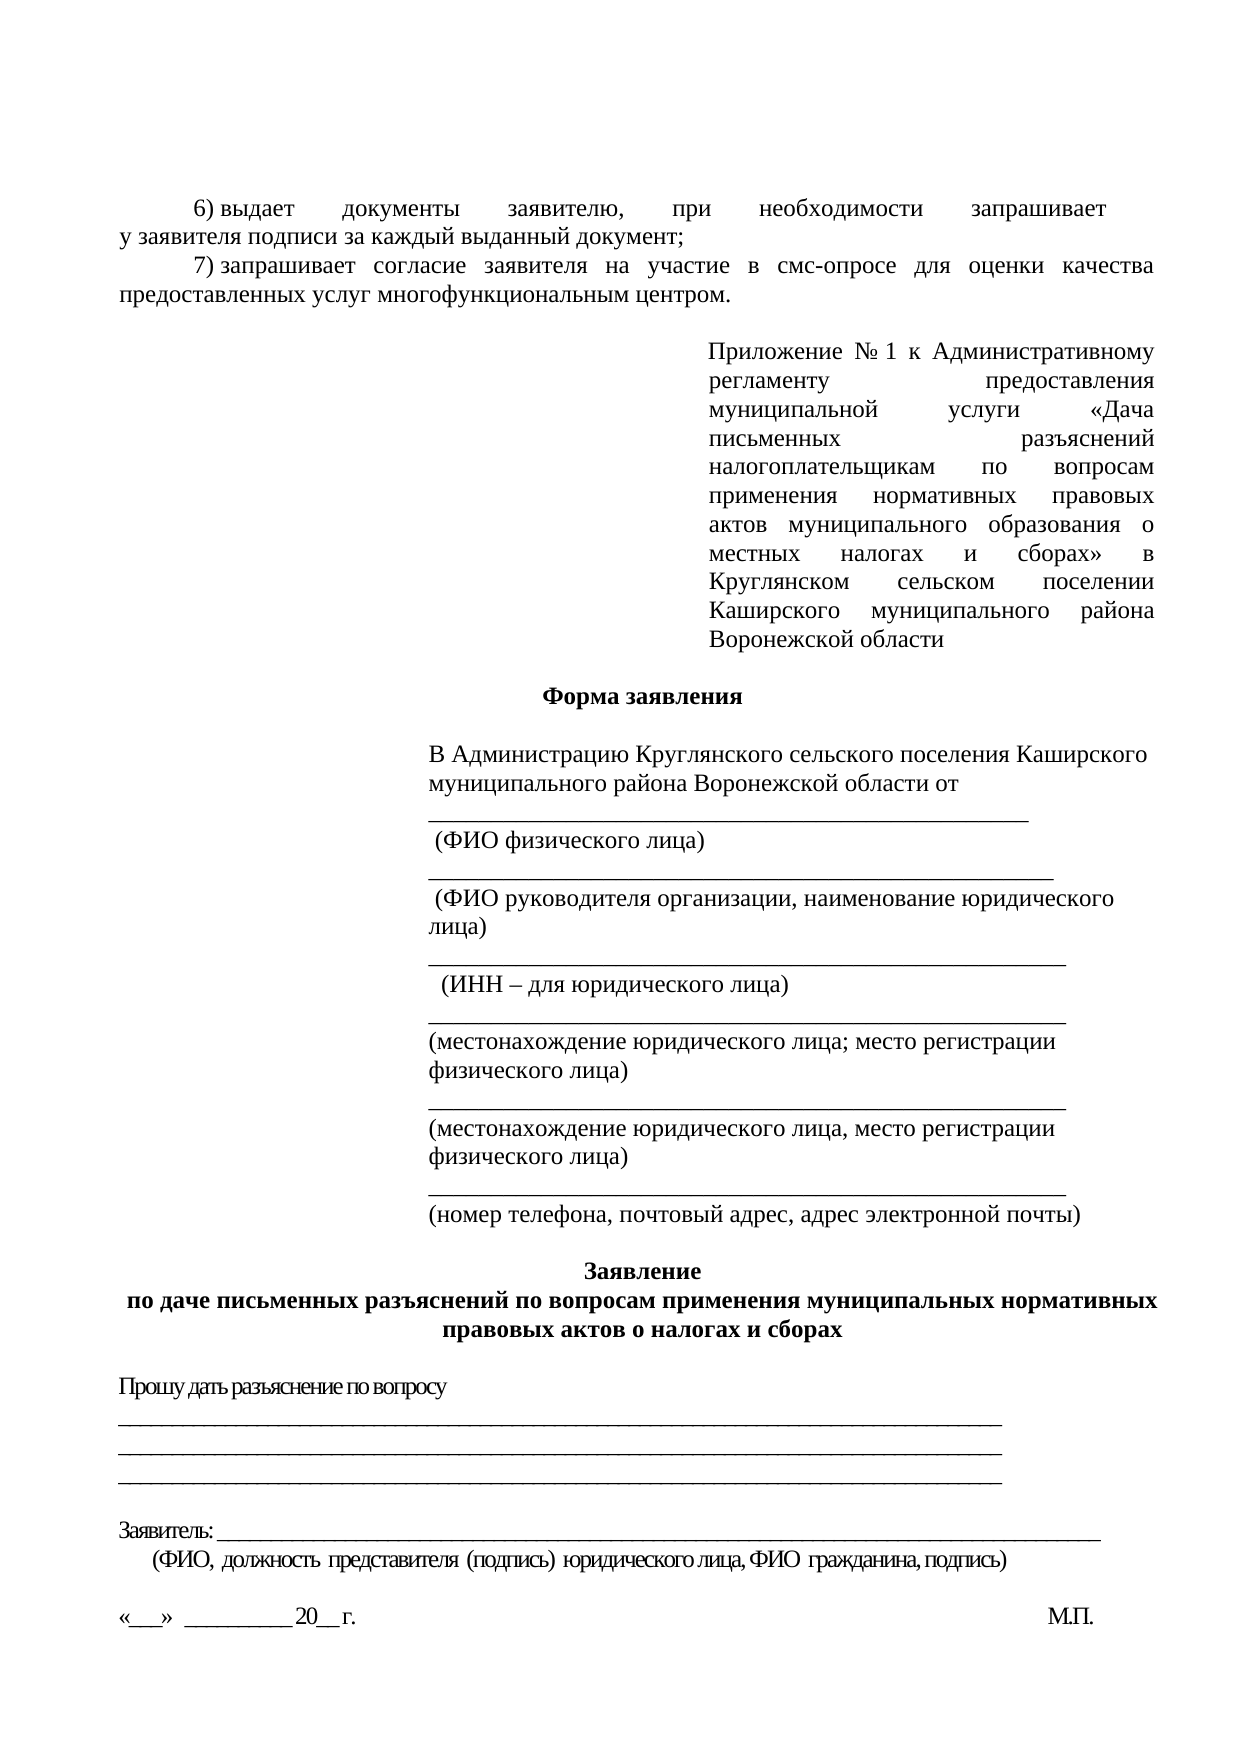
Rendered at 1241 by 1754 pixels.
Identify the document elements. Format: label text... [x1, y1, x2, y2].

text __________________________________________________ (ФИО руководителя организации, наименование юридического лица) ___________________________________________________ (ИНН – для юридического лица) [428, 854, 1167, 998]
text В Администрацию Круглянского сельского поселения Каширского муниципального района Воронежской области от ________________________________________________ [428, 739, 1167, 825]
text 6) выдает документы заявителю, при необходимости запрашивает у заявителя подписи за каждый выданный документ; [119, 193, 1154, 250]
text ___________________________________________________ (местонахождение юридического лица; место регистрации физического лица) [428, 998, 1167, 1084]
text Форма заявления [118, 681, 1167, 710]
text ___________________________________________________ (местонахождение юридического лица, место регистрации физического лица) [428, 1084, 1167, 1170]
text ___________________________________________________________________________________ [118, 1429, 1167, 1458]
text ___________________________________________________ [428, 1170, 1167, 1199]
text ___________________________________________________________________________________ [118, 1400, 1167, 1429]
text (ФИО физического лица) [428, 825, 1167, 854]
text Прошу дать разъяснение по вопросу [118, 1343, 1167, 1400]
text 7) запрашивает согласие заявителя на участие в смс-опросе для оценки качества предоставленных услуг многофункциональным центром. [119, 250, 1154, 308]
text (ФИО, должность представителя (подпись) юридического лица, ФИО гражданина, подпись) [118, 1544, 1167, 1573]
text (номер телефона, почтовый адрес, адрес электронной почты) [428, 1199, 1167, 1228]
text Заявление [118, 1256, 1167, 1285]
text по даче письменных разъяснений по вопросам применения муниципальных нормативных правовых актов о налогах и сборах [118, 1285, 1167, 1343]
text ___________________________________________________________________________________ [118, 1458, 1167, 1486]
text Приложение № 1 к Административному регламенту предоставления муниципальной услуги «Дача письменных разъяснений налогоплательщикам по вопросам применения нормативных правовых актов муниципального образования о местных налогах и сборах» в Круглянском сельском поселении Каширского муниципального района Воронежской области [708, 336, 1154, 653]
text «___» __________ 20__ г. М.П. [118, 1573, 1167, 1630]
text Заявитель: ___________________________________________________________________________________ [118, 1486, 1167, 1544]
